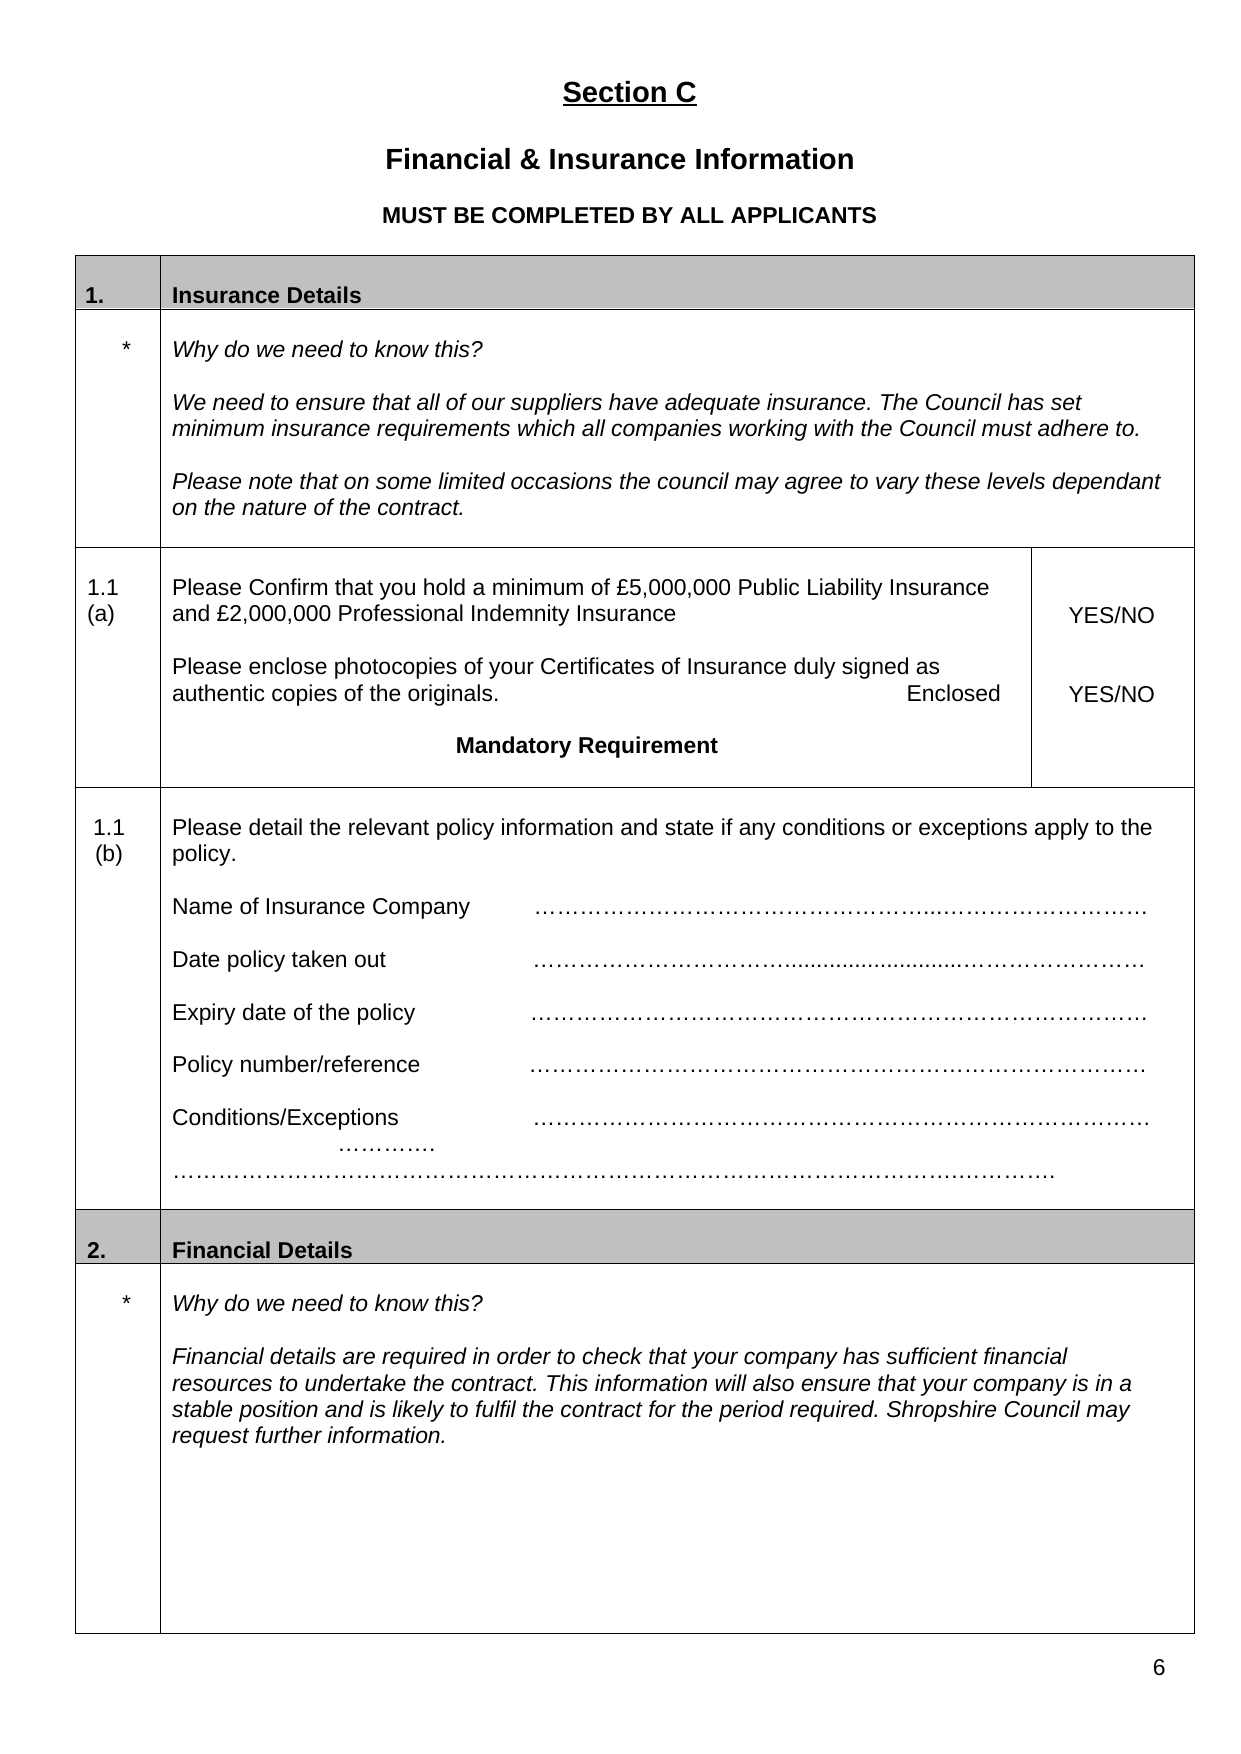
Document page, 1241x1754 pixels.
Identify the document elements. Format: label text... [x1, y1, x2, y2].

table_cell 2. [76, 1210, 160, 1263]
table_cell YES/NO YES/NO [1032, 548, 1194, 787]
table_header 1. [76, 256, 160, 308]
table_header Insurance Details [161, 256, 1194, 308]
table_cell * [76, 310, 160, 547]
table_cell Financial Details [161, 1210, 1194, 1263]
table_cell Please Confirm that you hold a minimum of £5,000,000 Public Liability Insurance and £2,000,000 Professional Indemnity Insurance Please enclose photocopies of your Certificates of Insurance duly signed as authentic copies of the originals. Enclosed Mandatory Requirement [161, 548, 1031, 787]
table_cell Please detail the relevant policy information and state if any conditions or exceptions apply to the policy. Name of Insurance Company ……………………………………………...……………………… Date policy taken out ……………………………............................…………………… Expiry date of the policy ……………………………………………………………………… Policy number/reference ……………………………………………………………………… Conditions/Exceptions ……………………………………………………………………… ………….………………………………………………………………………………………….…………. [161, 788, 1194, 1209]
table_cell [161, 1264, 1194, 1633]
table_cell Why do we need to know this? We need to ensure that all of our suppliers have adequate insurance. The Council has set minimum insurance requirements which all companies working with the Council must adhere to. Please note that on some limited occasions the council may agree to vary these levels dependant on the nature of the contract. [161, 310, 1194, 547]
table_cell 1.1 (b) [76, 788, 160, 1209]
text MUST BE COMPLETED BY APPLICANTS [112, 202, 1146, 228]
table_cell 1.1 (a) [76, 548, 160, 787]
text Financial & Insurance Information [75, 142, 1165, 176]
table_cell * [76, 1264, 160, 1633]
text Section C [112, 75, 1146, 108]
